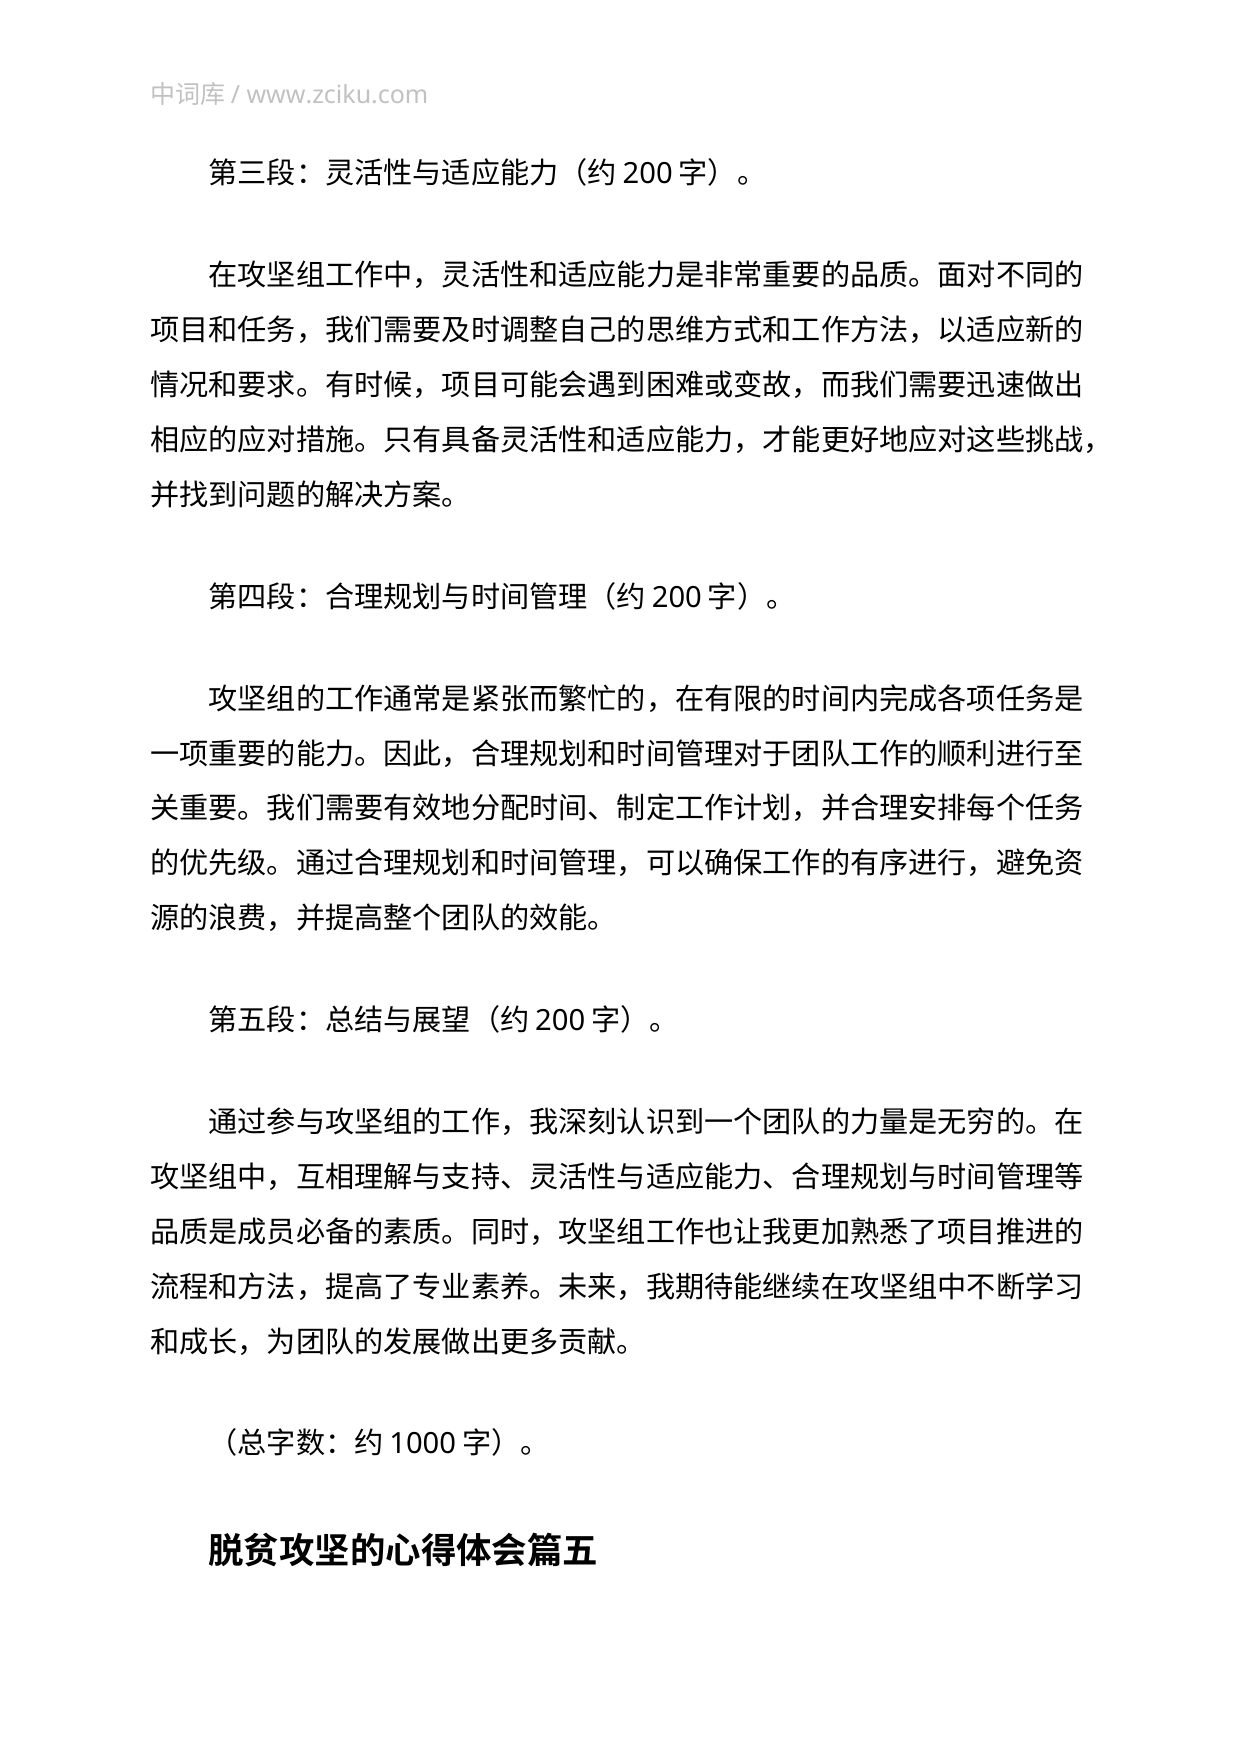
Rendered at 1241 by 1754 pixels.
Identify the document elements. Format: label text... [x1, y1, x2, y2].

text 第三段：灵活性与适应能力（约200字）。 [150, 150, 1090, 192]
text 通过参与攻坚组的工作，我深刻认识到一个团队的力量是无穷的。在攻坚组中，互相理解与支持、灵活性与适应能力、合理规划与时间管理等品质是成员必备的素质。同时，攻坚组工作也让我更加熟悉了项目推进的流程和方法，提高了专业素养。未来，我期待能继续在攻坚组中不断学习和成长，为团队的发展做出更多贡献。 [150, 1099, 1090, 1361]
text 脱贫攻坚的心得体会篇五 [150, 1522, 1090, 1573]
text 在攻坚组工作中，灵活性和适应能力是非常重要的品质。面对不同的项目和任务，我们需要及时调整自己的思维方式和工作方法，以适应新的情况和要求。有时候，项目可能会遇到困难或变故，而我们需要迅速做出相应的应对措施。只有具备灵活性和适应能力，才能更好地应对这些挑战，并找到问题的解决方案。 [150, 252, 1090, 514]
text 攻坚组的工作通常是紧张而繁忙的，在有限的时间内完成各项任务是一项重要的能力。因此，合理规划和时间管理对于团队工作的顺利进行至关重要。我们需要有效地分配时间、制定工作计划，并合理安排每个任务的优先级。通过合理规划和时间管理，可以确保工作的有序进行，避免资源的浪费，并提高整个团队的效能。 [150, 675, 1090, 937]
text 第五段：总结与展望（约200字）。 [150, 997, 1090, 1039]
text 第四段：合理规划与时间管理（约200字）。 [150, 573, 1090, 616]
text （总字数：约1000字）。 [150, 1420, 1090, 1462]
